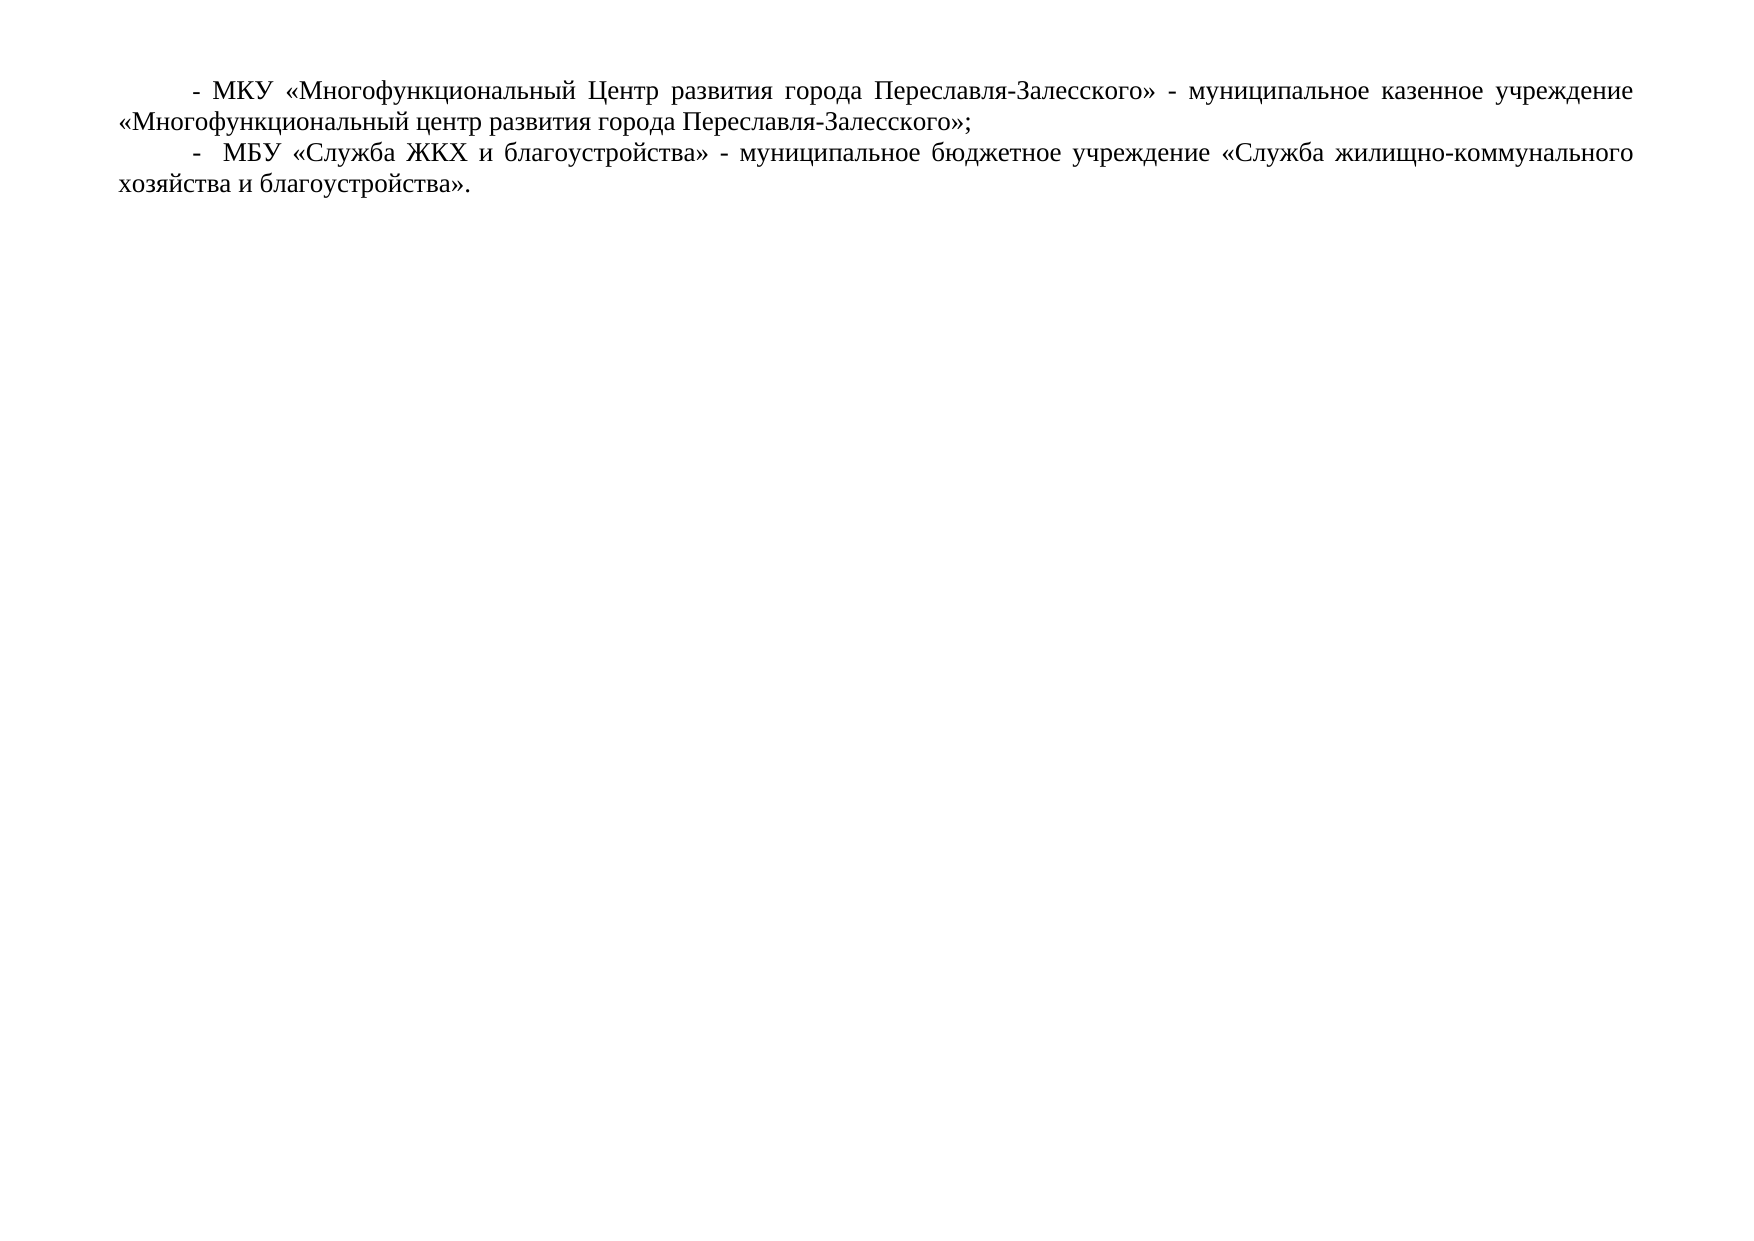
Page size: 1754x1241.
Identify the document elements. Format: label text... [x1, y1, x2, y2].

text - МКУ «Многофункциональный Центр развития города Переславля-Залесского» - муниципальное казенное учреждение «Многофункциональный центр развития города Переславля-Залесского»; [118, 74, 1636, 136]
text - МБУ «Служба ЖКХ и благоустройства» - муниципальное бюджетное учреждение «Служба жилищно-коммунального хозяйства и благоустройства». [118, 136, 1636, 198]
